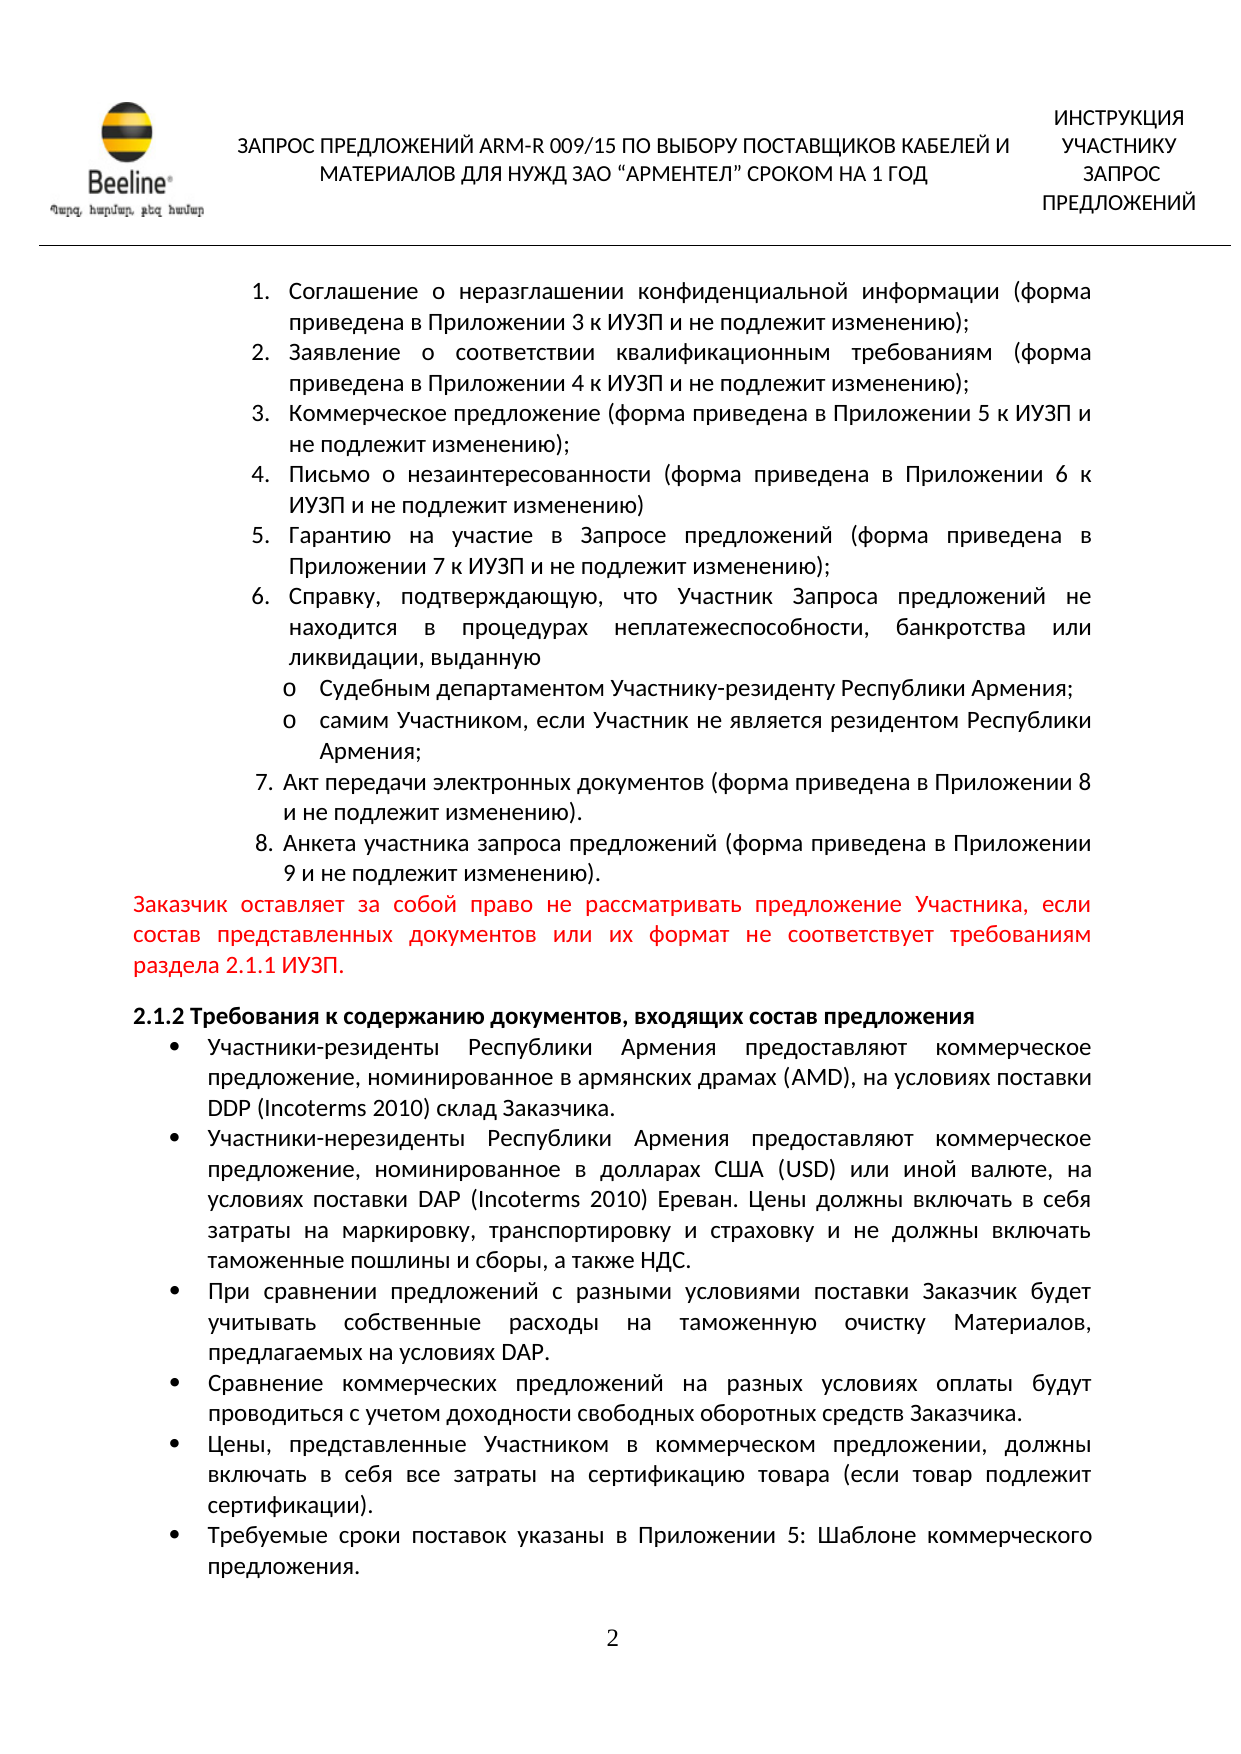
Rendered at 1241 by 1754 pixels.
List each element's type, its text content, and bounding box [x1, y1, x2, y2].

list Письмо о незаинтересованности (форма приведена в Приложении 6 к ИУЗП и не подлежит изменению) [251, 458, 1092, 519]
list Требуемые сроки поставок указаны в Приложении 5: Шаблоне коммерческого предложения. [170, 1519, 1092, 1580]
text 2.1.2 Требования к содержанию документов, входящих состав предложения [133, 1001, 1092, 1031]
list Коммерческое предложение (форма приведена в Приложении 5 к ИУЗП и не подлежит изменению); [251, 397, 1092, 458]
list Анкета участника запроса предложений (форма приведена в Приложении 9 и не подлежит изменению). [255, 827, 1092, 888]
list Участники-нерезиденты Республики Армения предоставляют коммерческое предложение, номинированное в долларах США (USD) или иной валюте, на условиях поставки DAP (Incoterms 2010) Ереван. Цены должны включать в себя затраты на маркировку, транспортировку и страховку и не должны включать таможенные пошлины и сборы, а также НДС. [170, 1123, 1092, 1275]
list самим Участником, если Участник не является резидентом Республики Армения; [282, 704, 1092, 766]
list Заявление о соответствии квалификационным требованиям (форма приведена в Приложении 4 к ИУЗП и не подлежит изменению); [251, 336, 1092, 397]
text Заказчик оставляет за собой право не рассматривать предложение Участника, если состав представленных документов или их формат не соответствует требованиям раздела 2.1.1 ИУЗП. [133, 888, 1092, 980]
list При сравнении предложений с разными условиями поставки Заказчик будет учитывать собственные расходы на таможенную очистку Материалов, предлагаемых на условиях DAP. [170, 1275, 1092, 1367]
picture [50, 102, 204, 217]
list Цены, представленные Участником в коммерческом предложении, должны включать в себя все затраты на сертификацию товара (если товар подлежит сертификации). [170, 1428, 1092, 1519]
list Участники-резиденты Республики Армения предоставляют коммерческое предложение, номинированное в армянских драмах (AMD), на условиях поставки DDP (Incoterms 2010) склад Заказчика. [170, 1031, 1092, 1123]
list Сравнение коммерческих предложений на разных условиях оплаты будут проводиться с учетом доходности свободных оборотных средств Заказчика. [170, 1367, 1092, 1428]
list Соглашение о неразглашении конфиденциальной информации (форма приведена в Приложении 3 к ИУЗП и не подлежит изменению); [251, 275, 1092, 336]
list Акт передачи электронных документов (форма приведена в Приложении 8 и не подлежит изменению). [255, 766, 1092, 827]
list Гарантию на участие в Запросе предложений (форма приведена в Приложении 7 к ИУЗП и не подлежит изменению); [251, 519, 1092, 580]
list Судебным департаментом Участнику-резиденту Республики Армения; [282, 672, 1092, 704]
list Справку, подтверждающую, что Участник Запроса предложений не находится в процедурах неплатежеспособности, банкротства или ликвидации, выданную [251, 580, 1092, 672]
